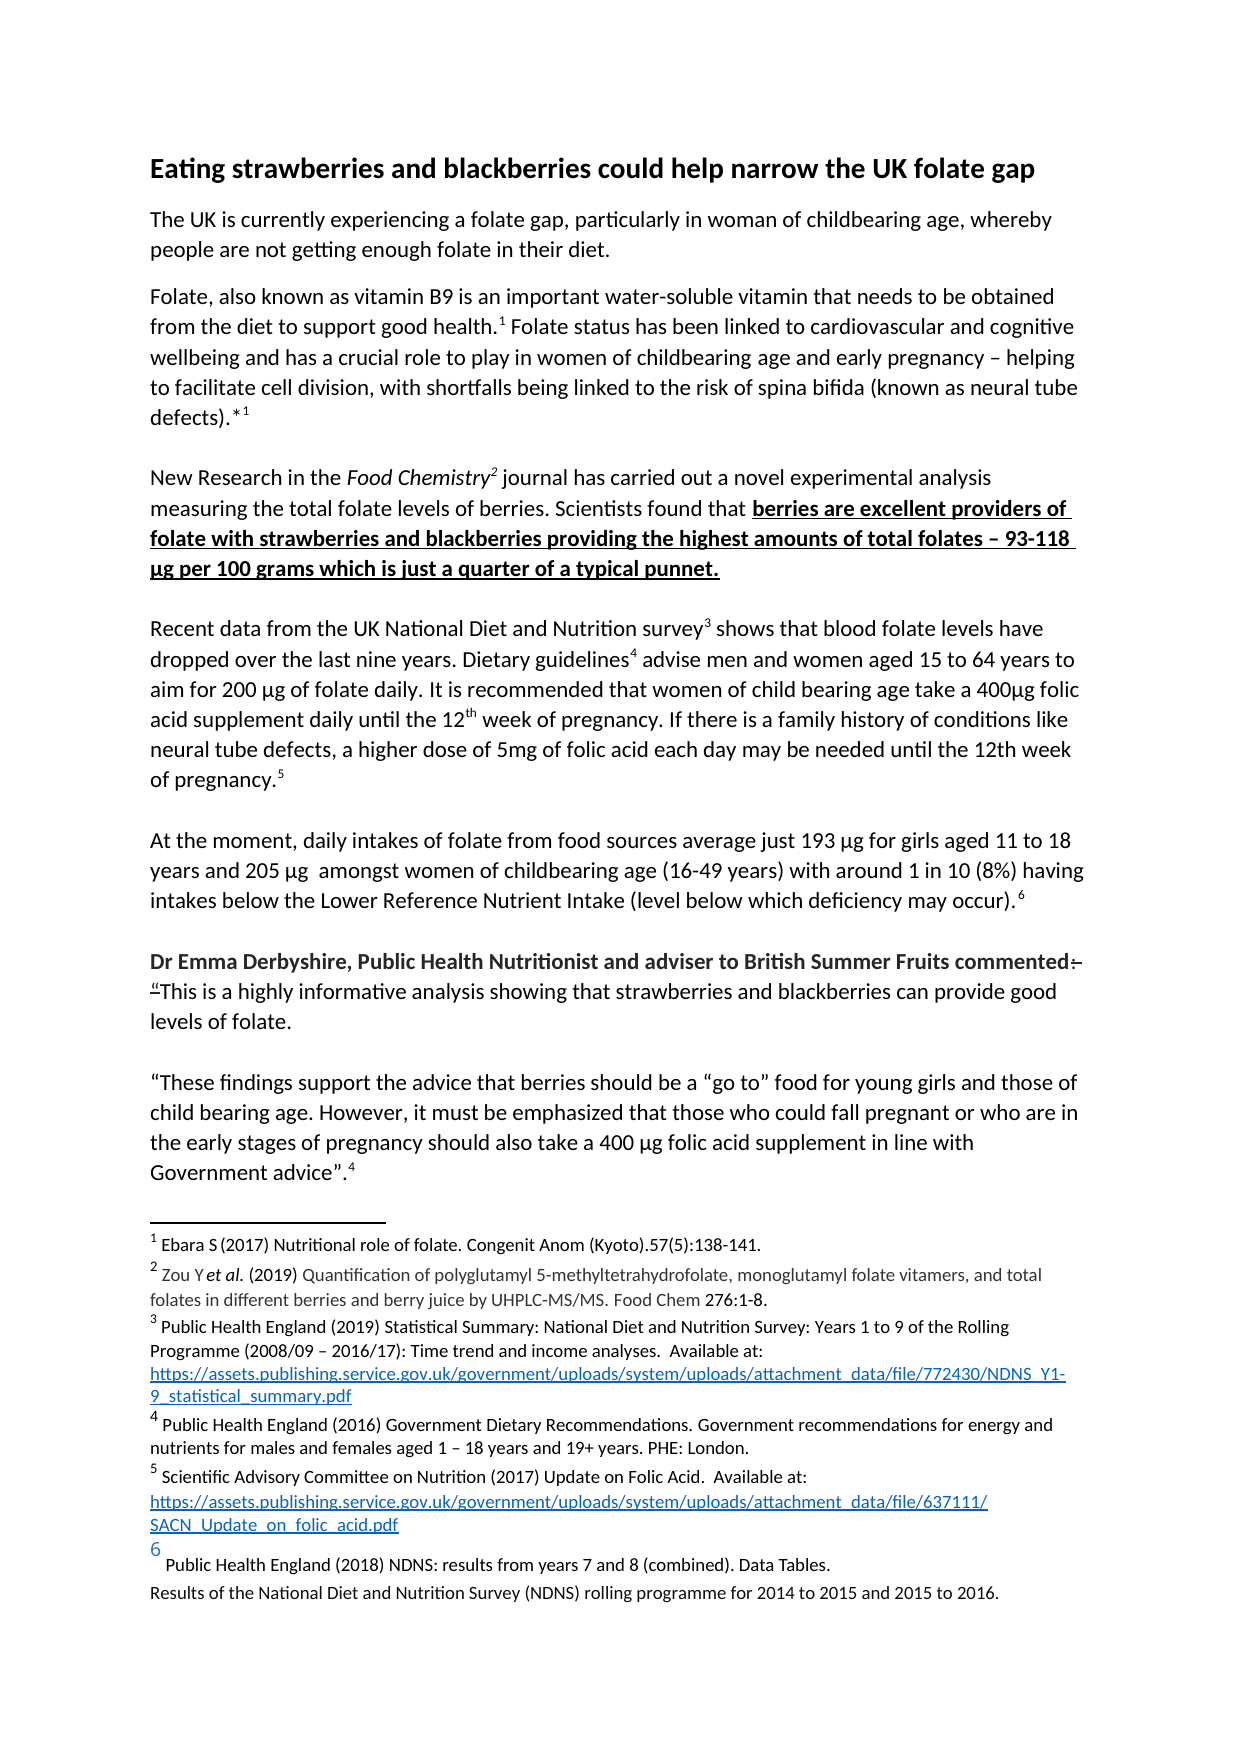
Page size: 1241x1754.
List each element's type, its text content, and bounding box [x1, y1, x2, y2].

text Recent data from the UK National Diet and Nutrition survey shows that blood folate levels have dropped over the last nine years. Dietary guidelines advise men and women aged 15 to 64 years to aim for 200 µg of folate daily. It is recommended that women of child bearing age take a 400μg folic acid supplement daily until the 12th week of pregnancy. If there is a family history of conditions like neural tube defects, a higher dose of 5mg of folic acid each day may be needed until the 12th week of pregnancy. [150, 614, 1090, 793]
text Dr Emma Derbyshire, Public Health Nutritionist and adviser to British Summer Fruits commented: “This is a highly informative analysis showing that strawberries and blackberries can provide good levels of folate. [150, 947, 1090, 1035]
text Eating strawberries and blackberries could help narrow the UK folate gap [150, 150, 1090, 186]
text At the moment, daily intakes of folate from food sources average just 193 µg for girls aged 11 to 18 years and 205 µg amongst women of childbearing age (16-49 years) with around 1 in 10 (8%) having intakes below the Lower Reference Nutrient Intake (level below which deficiency may occur). [150, 826, 1090, 914]
text Folate, also known as vitamin B9 is an important water-soluble vitamin that needs to be obtained from the diet to support good health. Folate status has been linked to cardiovascular and cognitive wellbeing and has a crucial role to play in women of childbearing age and early pregnancy – helping to facilitate cell division, with shortfalls being linked to the risk of spina bifida (known as neural tube defects).*1 [150, 282, 1090, 431]
text “These findings support the advice that berries should be a “go to” food for young girls and those of child bearing age. However, it must be emphasized that those who could fall pregnant or who are in the early stages of pregnancy should also take a 400 µg folic acid supplement in line with Government advice”.4 [150, 1068, 1090, 1186]
text The UK is currently experiencing a folate gap, particularly in woman of childbearing age, whereby people are not getting enough folate in their diet. [150, 205, 1090, 263]
text New Research in the Food Chemistry journal has carried out a novel experimental analysis measuring the total folate levels of berries. Scientists found that berries are excellent providers of folate with strawberries and blackberries providing the highest amounts of total folates – 93-118 µg per 100 grams which is just a quarter of a typical punnet. [150, 463, 1090, 582]
